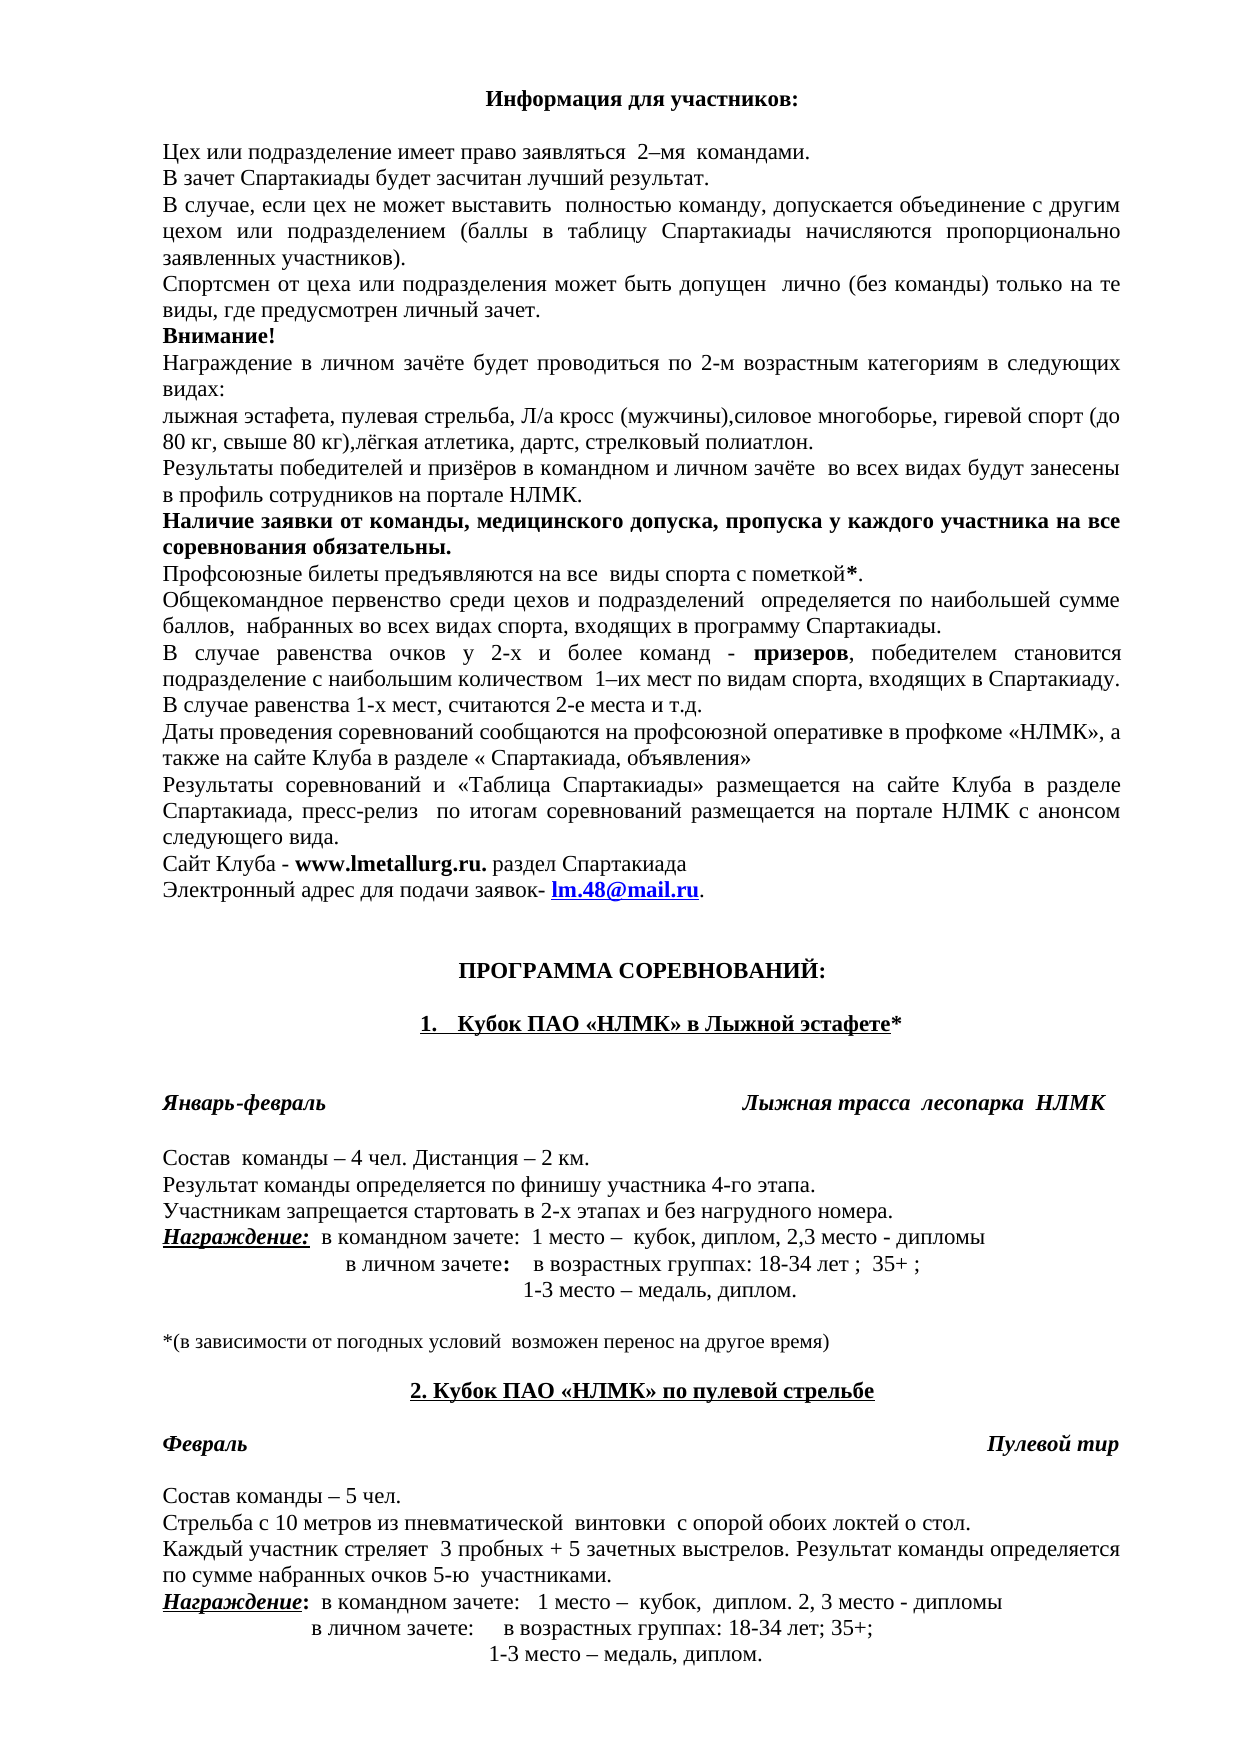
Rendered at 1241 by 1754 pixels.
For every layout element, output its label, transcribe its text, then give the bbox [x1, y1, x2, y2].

text Февраль Пулевой тир [162, 1430, 1122, 1456]
text ПРОГРАММА СОРЕВНОВАНИЙ: [162, 957, 1122, 984]
text Сайт Клуба - www.lmetallurg.ru. раздел Спартакиада [162, 850, 1122, 876]
text Январь -февраль Лыжная трасса лесопарка НЛМК [162, 1089, 1122, 1116]
text 2. Кубок ПАО «НЛМК» по пулевой стрельбе [162, 1377, 1122, 1403]
text Награждение: в командном зачете: 1 место – кубок, диплом. 2, 3 место - дипломы [162, 1588, 1122, 1614]
text Состав команды – 5 чел. [162, 1482, 1122, 1509]
text Даты проведения соревнований сообщаются на профсоюзной оперативке в профкоме «НЛМК», а также на сайте Клуба в разделе « Спартакиада, объявления» [162, 718, 1122, 771]
text Общекомандное первенство среди цехов и подразделений определяется по наибольшей сумме баллов, набранных во всех видах спорта, входящих в программу Спартакиады. [162, 586, 1122, 639]
text лыжная эстафета, пулевая стрельба, Л/а кросс (мужчины),силовое многоборье, гиревой спорт (до 80 кг, свыше 80 кг),лёгкая атлетика, дартс, стрелковый полиатлон. [162, 402, 1122, 454]
text Результат команды определяется по финишу участника 4-го этапа. [162, 1171, 1122, 1197]
text Награждение: в командном зачете: 1 место – кубок, диплом, 2,3 место - дипломы [162, 1223, 1122, 1250]
text Цех или подразделение имеет право заявляться 2–мя командами. [162, 138, 1122, 164]
text Награждение в личном зачёте будет проводиться по 2-м возрастным категориям в следующих видах: [162, 349, 1122, 402]
list Кубок ПАО «НЛМК» в Лыжной эстафете* [200, 1010, 1122, 1037]
text Спортсмен от цеха или подразделения может быть допущен лично (без команды) только на те виды, где предусмотрен личный зачет. [162, 270, 1122, 323]
text в личном зачете: в возрастных группах: 18-34 лет ; 35+ ; [162, 1250, 1122, 1276]
text Результаты соревнований и «Таблица Спартакиады» размещается на сайте Клуба в разделе Спартакиада, пресс-релиз по итогам соревнований размещается на портале НЛМК с анонсом следующего вида. [162, 771, 1122, 850]
text 1-3 место – медаль, диплом. [162, 1641, 1122, 1667]
text Электронный адрес для подачи заявок- lm.48@mail.ru. [162, 876, 1122, 902]
text Профсоюзные билеты предъявляются на все виды спорта с пометкой*. [162, 560, 1122, 586]
text Результаты победителей и призёров в командном и личном зачёте во всех видах будут занесены в профиль сотрудников на портале НЛМК. [162, 454, 1122, 507]
text В зачет Спартакиады будет засчитан лучший результат. [162, 164, 1122, 191]
text в личном зачете: в возрастных группах: 18-34 лет; 35+; [162, 1614, 1122, 1641]
text Стрельба с 10 метров из пневматической винтовки с опорой обоих локтей о стол. [162, 1509, 1122, 1535]
text Каждый участник стреляет 3 пробных + 5 зачетных выстрелов. Результат команды определяется по сумме набранных очков 5-ю участниками. [162, 1535, 1122, 1588]
text В случае, если цех не может выставить полностью команду, допускается объединение с другим цехом или подразделением (баллы в таблицу Спартакиады начисляются пропорционально заявленных участников). [162, 191, 1122, 270]
text Внимание! [162, 323, 1122, 349]
text В случае равенства очков у 2-х и более команд - призеров, победителем становится подразделение с наибольшим количеством 1–их мест по видам спорта, входящих в Спартакиаду. В случае равенства 1-х мест, считаются 2-е места и т.д. [162, 639, 1122, 718]
text Информация для участников: [162, 85, 1122, 112]
text 1-3 место – медаль, диплом. [162, 1276, 1122, 1302]
text Наличие заявки от команды, медицинского допуска, пропуска у каждого участника на все соревнования обязательны. [162, 507, 1122, 560]
text *(в зависимости от погодных условий возможен перенос на другое время) [162, 1329, 1122, 1353]
text Состав команды – 4 чел. Дистанция – 2 км. [162, 1144, 1122, 1171]
text Участникам запрещается стартовать в 2-х этапах и без нагрудного номера. [162, 1197, 1122, 1223]
